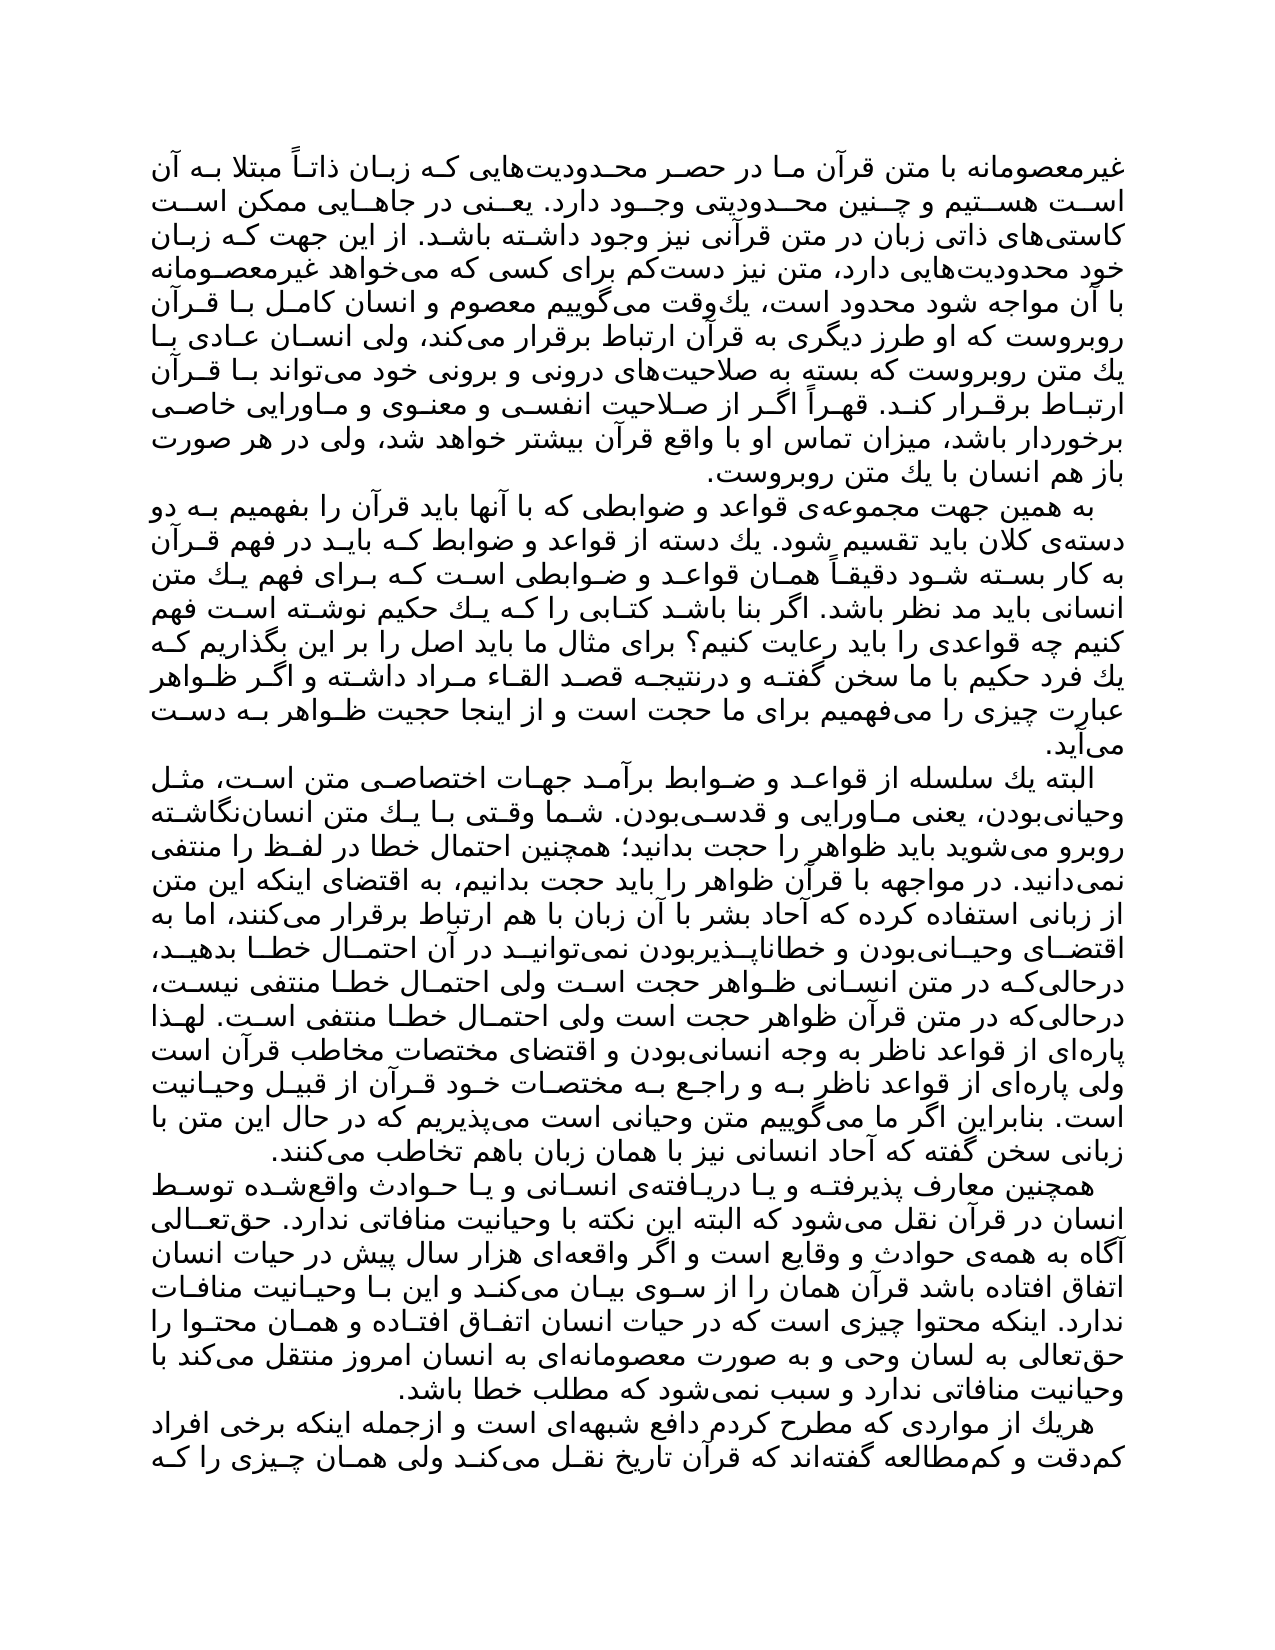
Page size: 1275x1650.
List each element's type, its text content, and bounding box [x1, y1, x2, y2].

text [150, 150, 1125, 489]
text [150, 1406, 1125, 1474]
text به همین جهت مجموعه‌ی قواعد و ضوابطی كه با آنها باید قرآن را بفهمیم به دو دسته‌ی‌ كلان باید تقسیم شود. یك دسته از قواعد و ضوابط كه باید در فهم قرآن به كار بسته شود دقیقاً همان قواعد و ضوابطی است كه برای فهم یك متن انسانی باید مد نظر باشد. اگر بنا باشد كتابی را كه یك حكیم نوشته است فهم كنیم چه قواعدی را باید رعایت كنیم؟ برای مثال ما باید اصل را بر این بگذاریم كه یك فرد حكیم با ما سخن گفته و درنتیجه قصد القاء مراد داشته و اگر ظواهر عبارت چیزی را می‌فهمیم برای ما حجت است و از اینجا حجیت ظواهر به دست می‌آید. [150, 489, 1125, 761]
text همچنین معارف پذیرفته و یا دریافته‌ی انسانی و یا حوادث واقع‌شده توسط انسان در قرآن نقل می‌شود كه البته این نكته با وحیانیت منافاتی ندارد. حق‌تعالی آگاه به همه‌ی حوادث و وقایع است و اگر واقعه‌ای هزار سال پیش در حیات انسان اتفاق افتاده باشد قرآن همان را از سوی بیان می‌كند و این با وحیانیت منافات ندارد. اینكه محتوا چیزی است كه در حیات انسان اتفاق افتاده و همان محتوا را حق‌تعالی به لسان وحی و به صورت معصومانه‌ای به انسان امروز منتقل می‌كند با وحیانیت منافاتی ندارد و سبب نمی‌شود كه مطلب خطا باشد. [150, 1169, 1125, 1406]
text البته یك سلسله از قواعد و ضوابط برآمد جهات اختصاصی متن است، مثل وحیانی‌بودن، یعنی ماورایی و قدسی‌بودن. شما وقتی با یك متن انسان‌نگاشته روبرو می‌شوید باید ظواهر را حجت بدانید؛ همچنین احتمال خطا در لفظ را منتفی نمی‌دانید. در مواجهه با قرآن ظواهر را باید حجت بدانیم، به اقتضای اینكه این متن از زبانی استفاده كرده كه آحاد بشر با آن زبان با هم ارتباط برقرار می‌كنند، اما به اقتضای وحیانی‌بودن و خطاناپذیربودن نمی‌توانید در آن احتمال خطا بدهید، درحالی‌كه در متن انسانی ظواهر حجت است ولی احتمال خطا منتفی نیست، درحالی‌كه در متن قرآن ظواهر حجت است ولی احتمال خطا منتفی است. لهذا پاره‌ای از قواعد ناظر به وجه انسانی‌بودن و اقتضای مختصات مخاطب قرآن است ولی پاره‌ای از قواعد ناظر به و راجع به مختصات خود قرآن از قبیل وحیانیت است. بنابراین اگر ما می‌گوییم متن وحیانی است می‌پذیریم كه در حال این متن با زبانی سخن گفته كه آحاد انسانی نیز با همان زبان باهم تخاطب می‌كنند. [150, 761, 1125, 1169]
